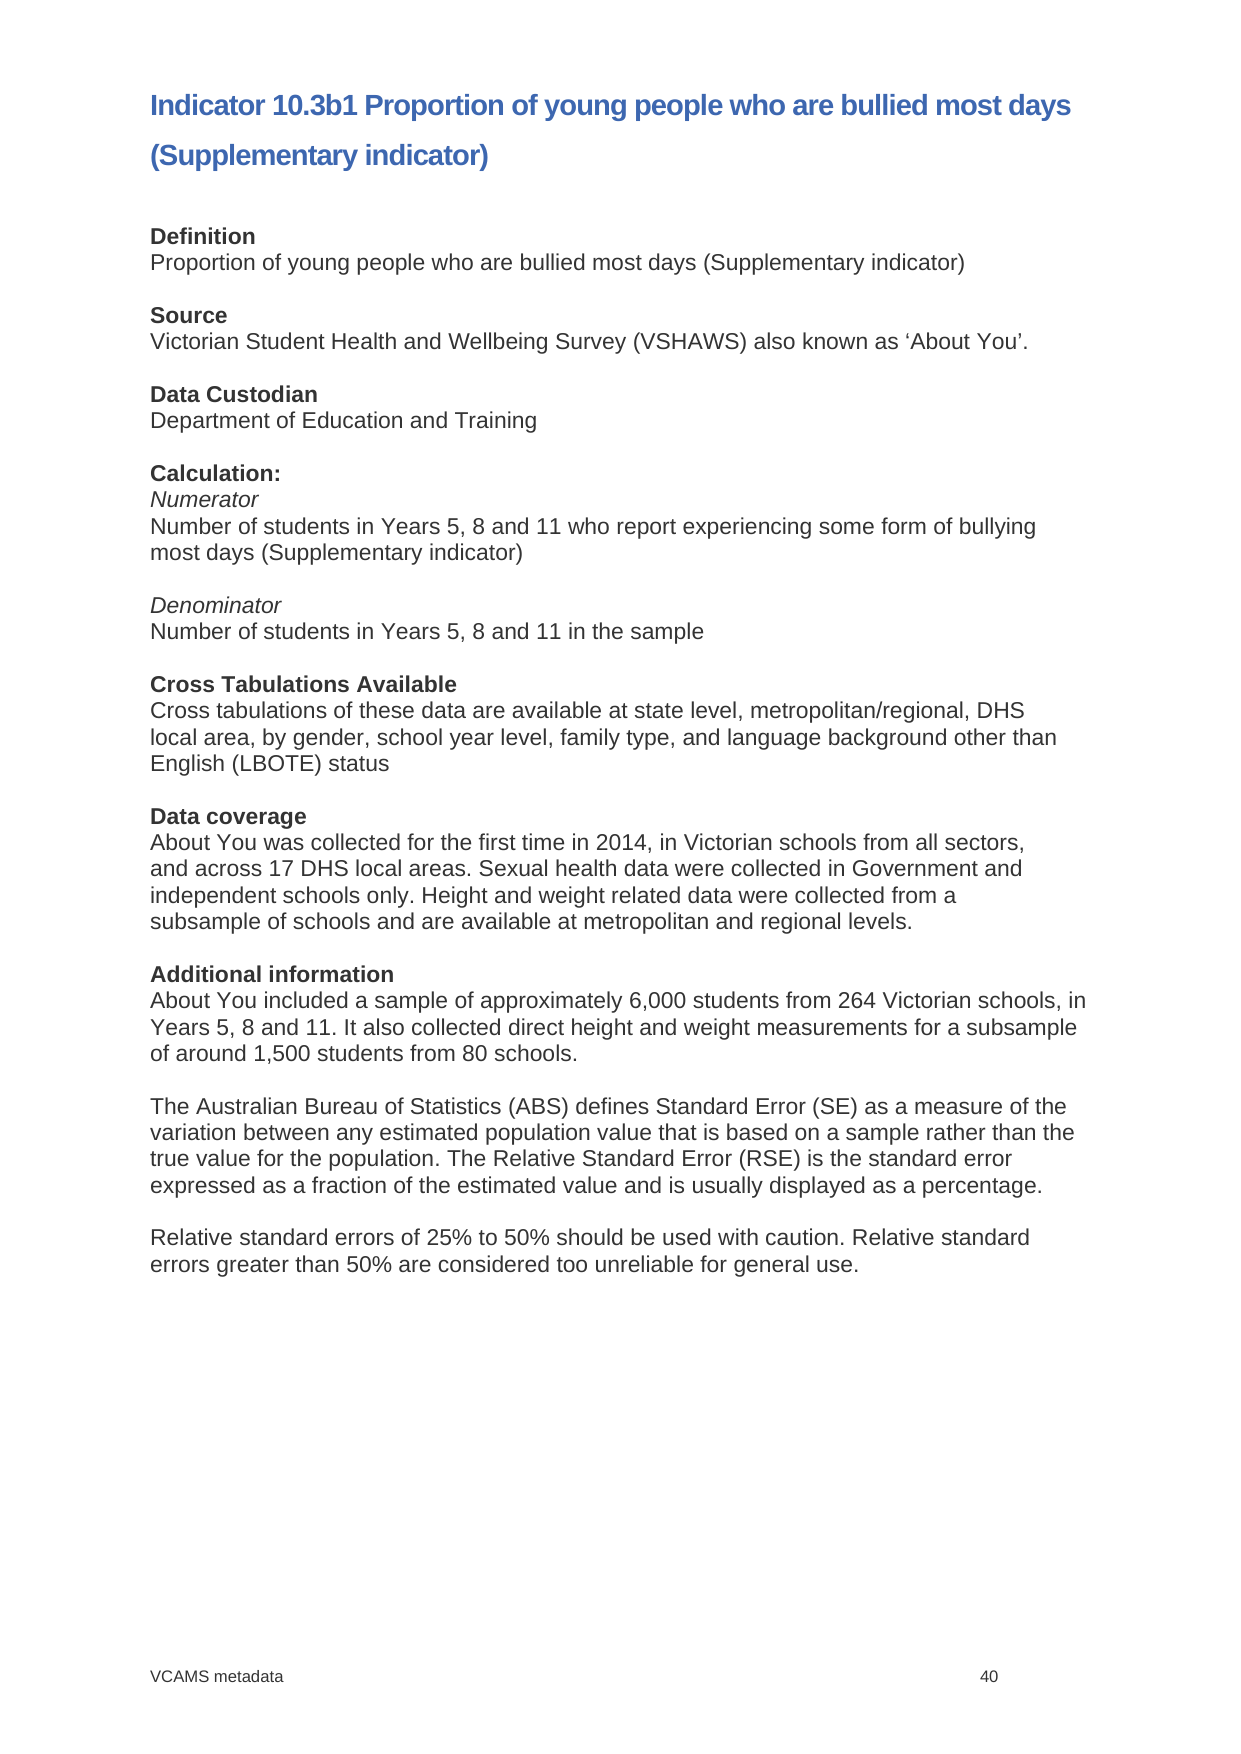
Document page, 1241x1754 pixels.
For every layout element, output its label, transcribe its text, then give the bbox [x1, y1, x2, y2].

text Source [150, 302, 1240, 328]
text The Australian Bureau of Statistics (ABS) defines Standard Error (SE) as a measure of the variation between any estimated population value that is based on a sample rather than the true value for the population. The Relative Standard Error (RSE) is the standard error expressed as a fraction of the estimated value and is usually displayed as a percentage. [150, 1093, 1090, 1198]
text Additional information [150, 961, 1061, 987]
text Data coverage [150, 803, 1061, 829]
text Department of Education and Training [150, 407, 1240, 434]
text Cross tabulations of these data are available at state level, metropolitan/regional, DHS local area, by gender, school year level, family type, and language background other than English (LBOTE) status [150, 697, 1061, 776]
text Number of students in Years 5, 8 and 11 who report experiencing some form of bullying most days (Supplementary indicator) [150, 513, 1061, 566]
text About You included a sample of approximately 6,000 students from 264 Victorian schools, in Years 5, 8 and 11. It also collected direct height and weight measurements for a subsample of around 1,500 students from 80 schools. [150, 987, 1090, 1066]
text Definition [150, 223, 1240, 249]
text Numerator [150, 486, 1061, 513]
text Proportion of young people who are bullied most days (Supplementary indicator) [150, 249, 1061, 276]
text Cross Tabulations Available [150, 671, 1061, 697]
text Victorian Student Health and Wellbeing Survey (VSHAWS) also known as ‘About You’. [150, 328, 1240, 355]
subtitle Indicator 10.3b1 Proportion of young people who are bullied most days (Supplementary indicator) [150, 72, 1090, 172]
text Denominator [150, 592, 1061, 618]
text Calculation: [150, 460, 1240, 486]
text Relative standard errors of 25% to 50% should be used with caution. Relative standard errors greater than 50% are considered too unreliable for general use. [150, 1224, 1090, 1277]
text Number of students in Years 5, 8 and 11 in the sample [150, 618, 1061, 644]
text About You was collected for the first time in 2014, in Victorian schools from all sectors, and across 17 DHS local areas. Sexual health data were collected in Government and independent schools only. Height and weight related data were collected from a subsample of schools and are available at metropolitan and regional levels. [150, 829, 1061, 934]
text Data Custodian [150, 381, 1240, 407]
